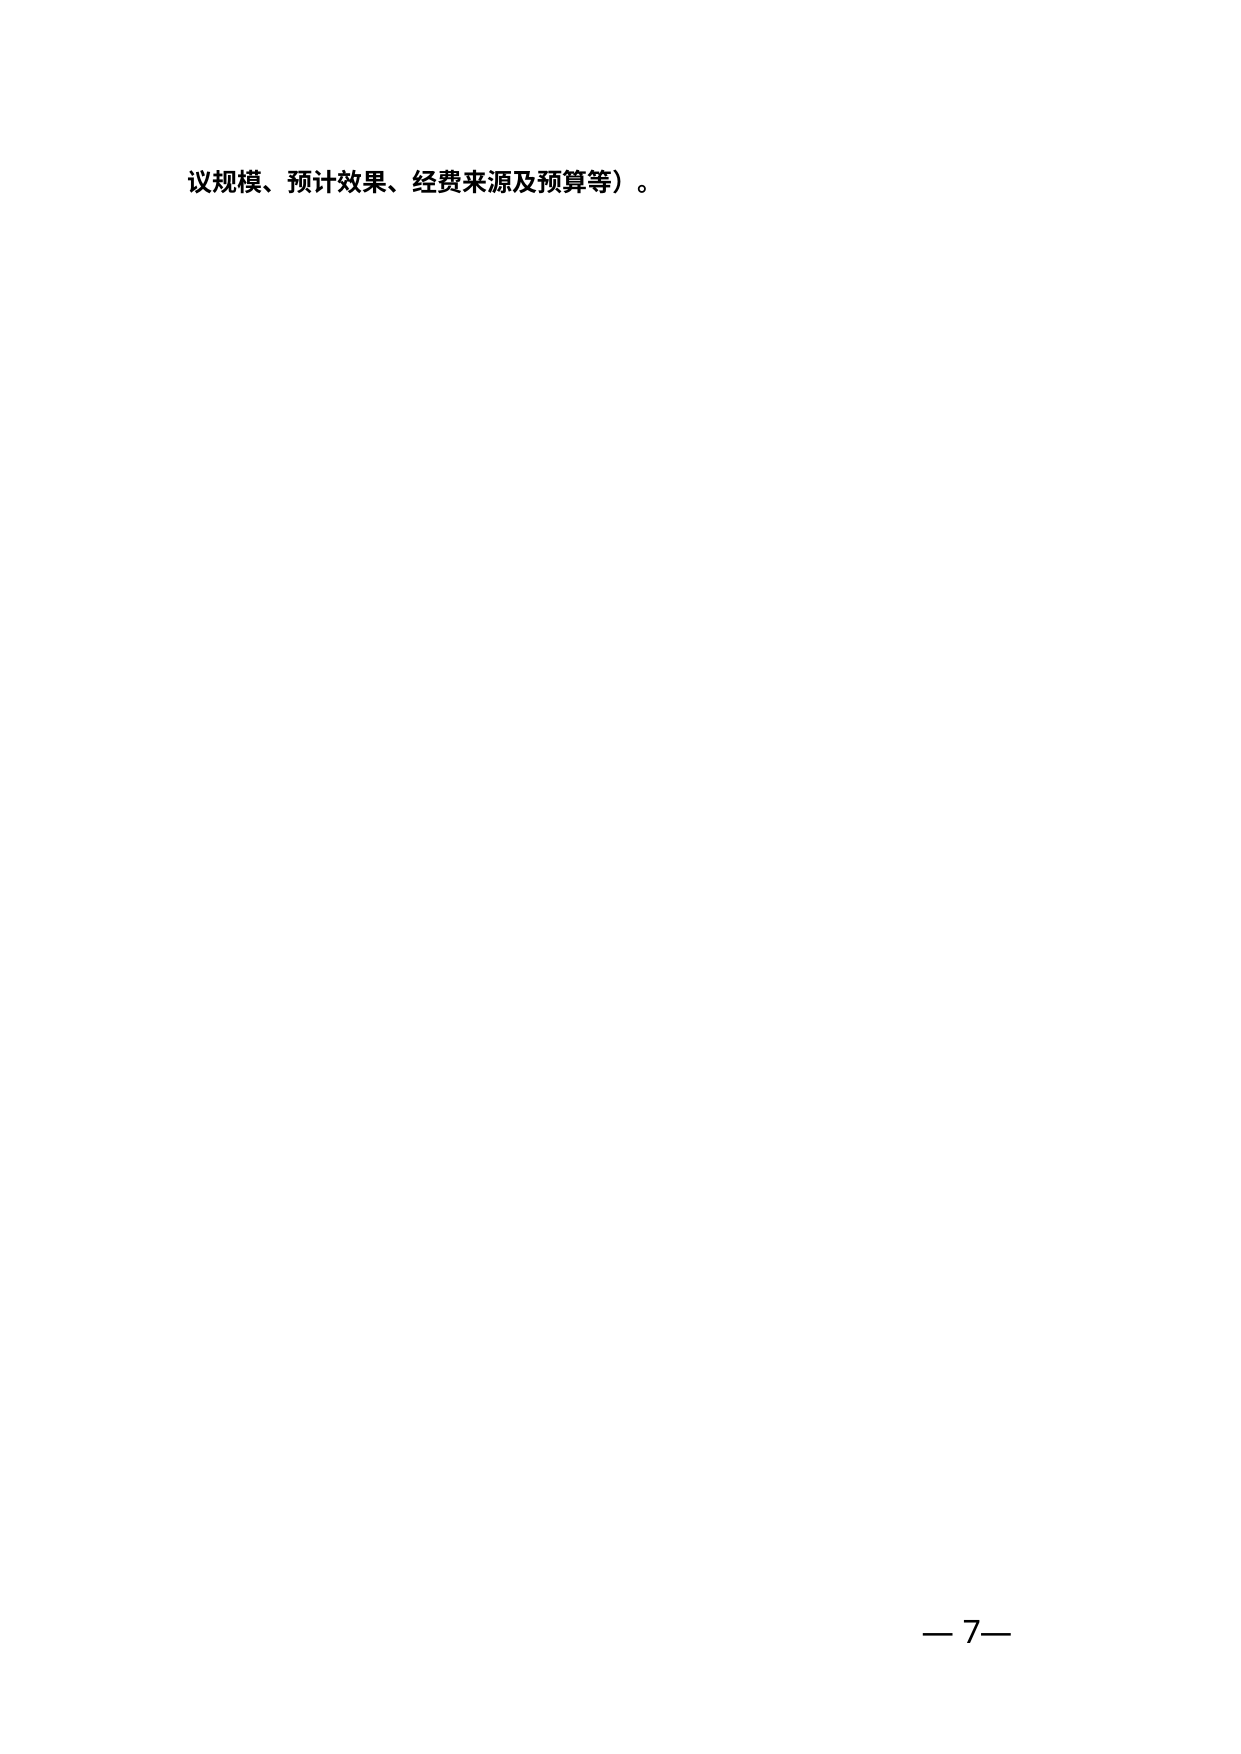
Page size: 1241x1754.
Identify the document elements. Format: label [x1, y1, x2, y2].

list [187, 162, 1053, 198]
